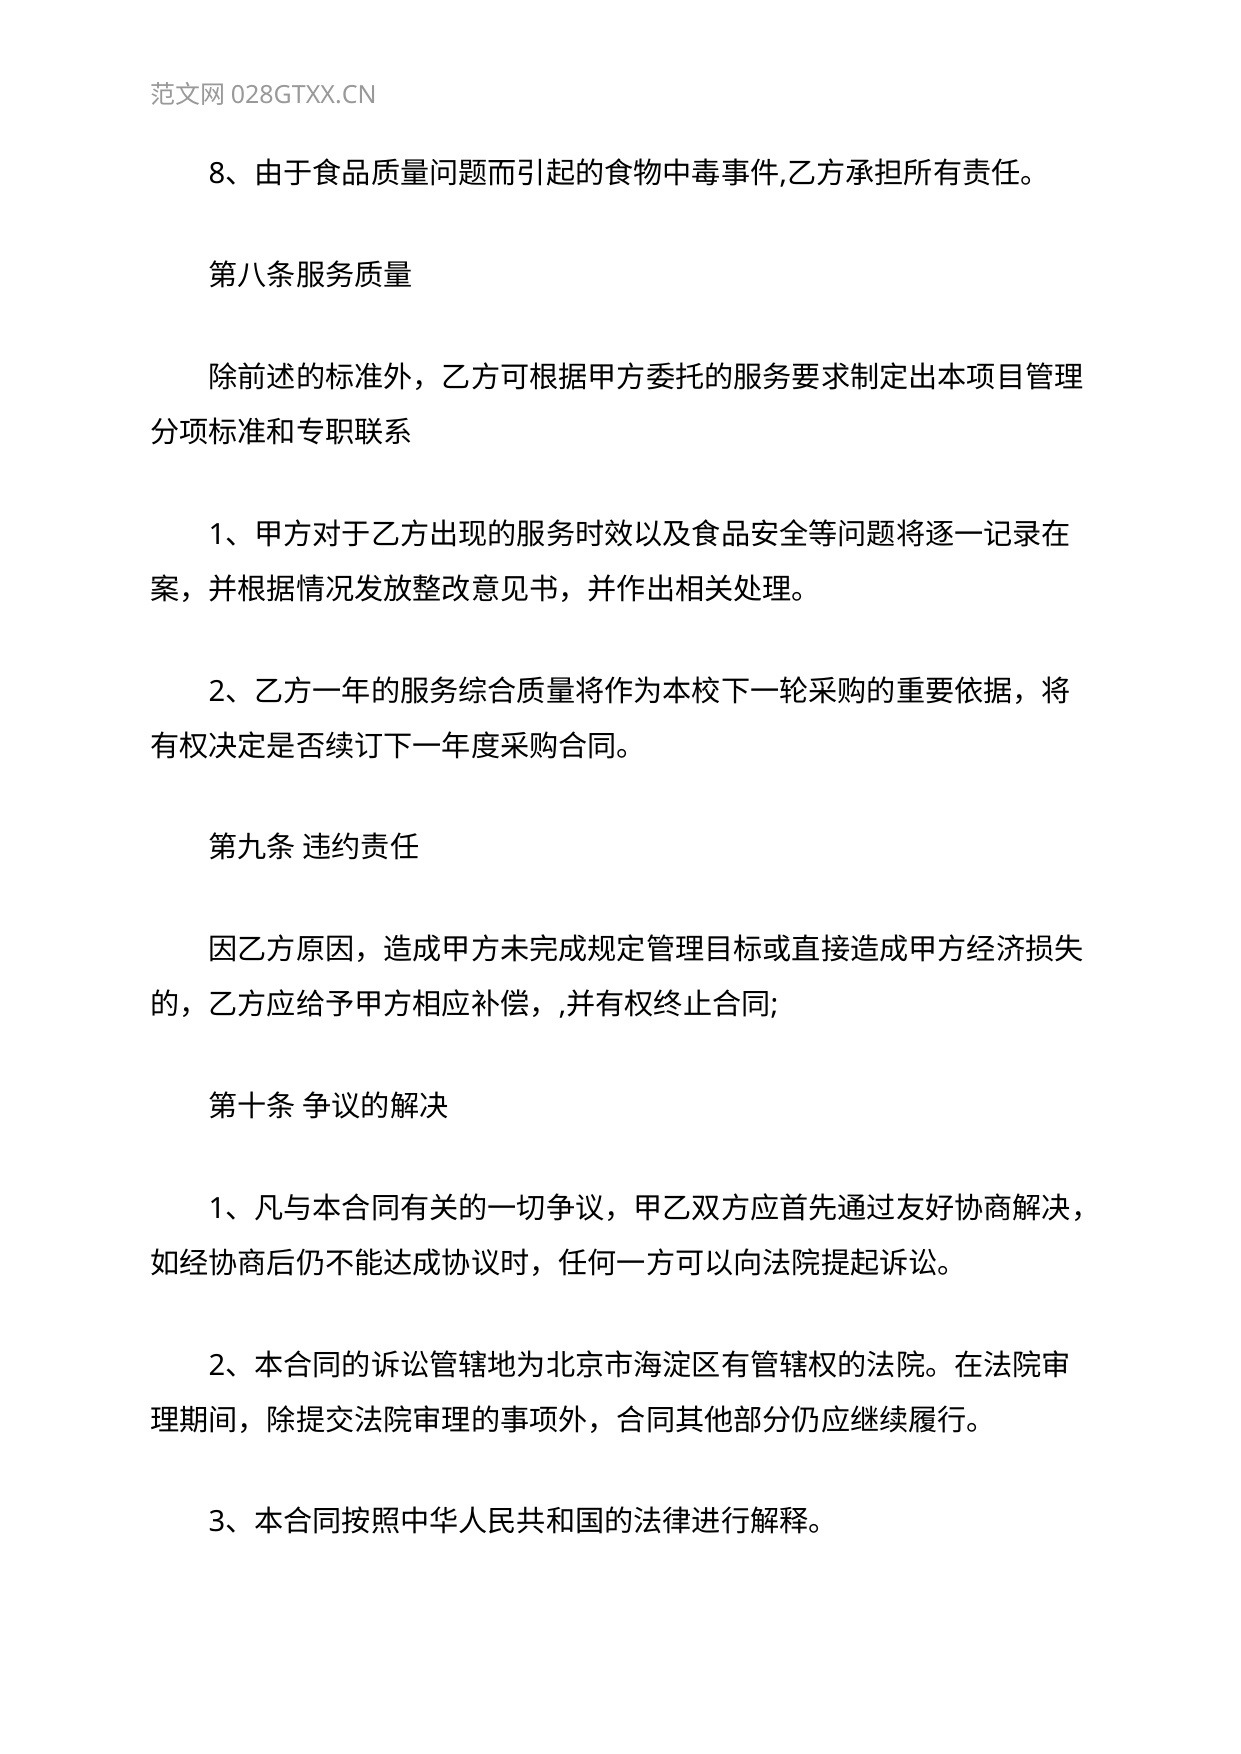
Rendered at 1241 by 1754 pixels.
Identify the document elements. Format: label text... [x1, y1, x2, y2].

text 第九条 违约责任 [150, 824, 1090, 866]
text 因乙方原因，造成甲方未完成规定管理目标或直接造成甲方经济损失的，乙方应给予甲方相应补偿，,并有权终止合同; [150, 926, 1090, 1023]
text 2、本合同的诉讼管辖地为北京市海淀区有管辖权的法院。在法院审理期间，除提交法院审理的事项外，合同其他部分仍应继续履行。 [150, 1341, 1090, 1438]
text 2、乙方一年的服务综合质量将作为本校下一轮采购的重要依据，将有权决定是否续订下一年度采购合同。 [150, 667, 1090, 764]
text 1、甲方对于乙方出现的服务时效以及食品安全等问题将逐一记录在案，并根据情况发放整改意见书，并作出相关处理。 [150, 510, 1090, 608]
text 除前述的标准外，乙方可根据甲方委托的服务要求制定出本项目管理分项标准和专职联系 [150, 354, 1090, 451]
text 3、本合同按照中华人民共和国的法律进行解释。 [150, 1498, 1090, 1540]
text 1、凡与本合同有关的一切争议，甲乙双方应首先通过友好协商解决，如经协商后仍不能达成协议时，任何一方可以向法院提起诉讼。 [150, 1184, 1090, 1282]
text 8、由于食品质量问题而引起的食物中毒事件,乙方承担所有责任。 [150, 150, 1090, 192]
text 第十条 争议的解决 [150, 1083, 1090, 1125]
text 第八条服务质量 [150, 252, 1090, 294]
